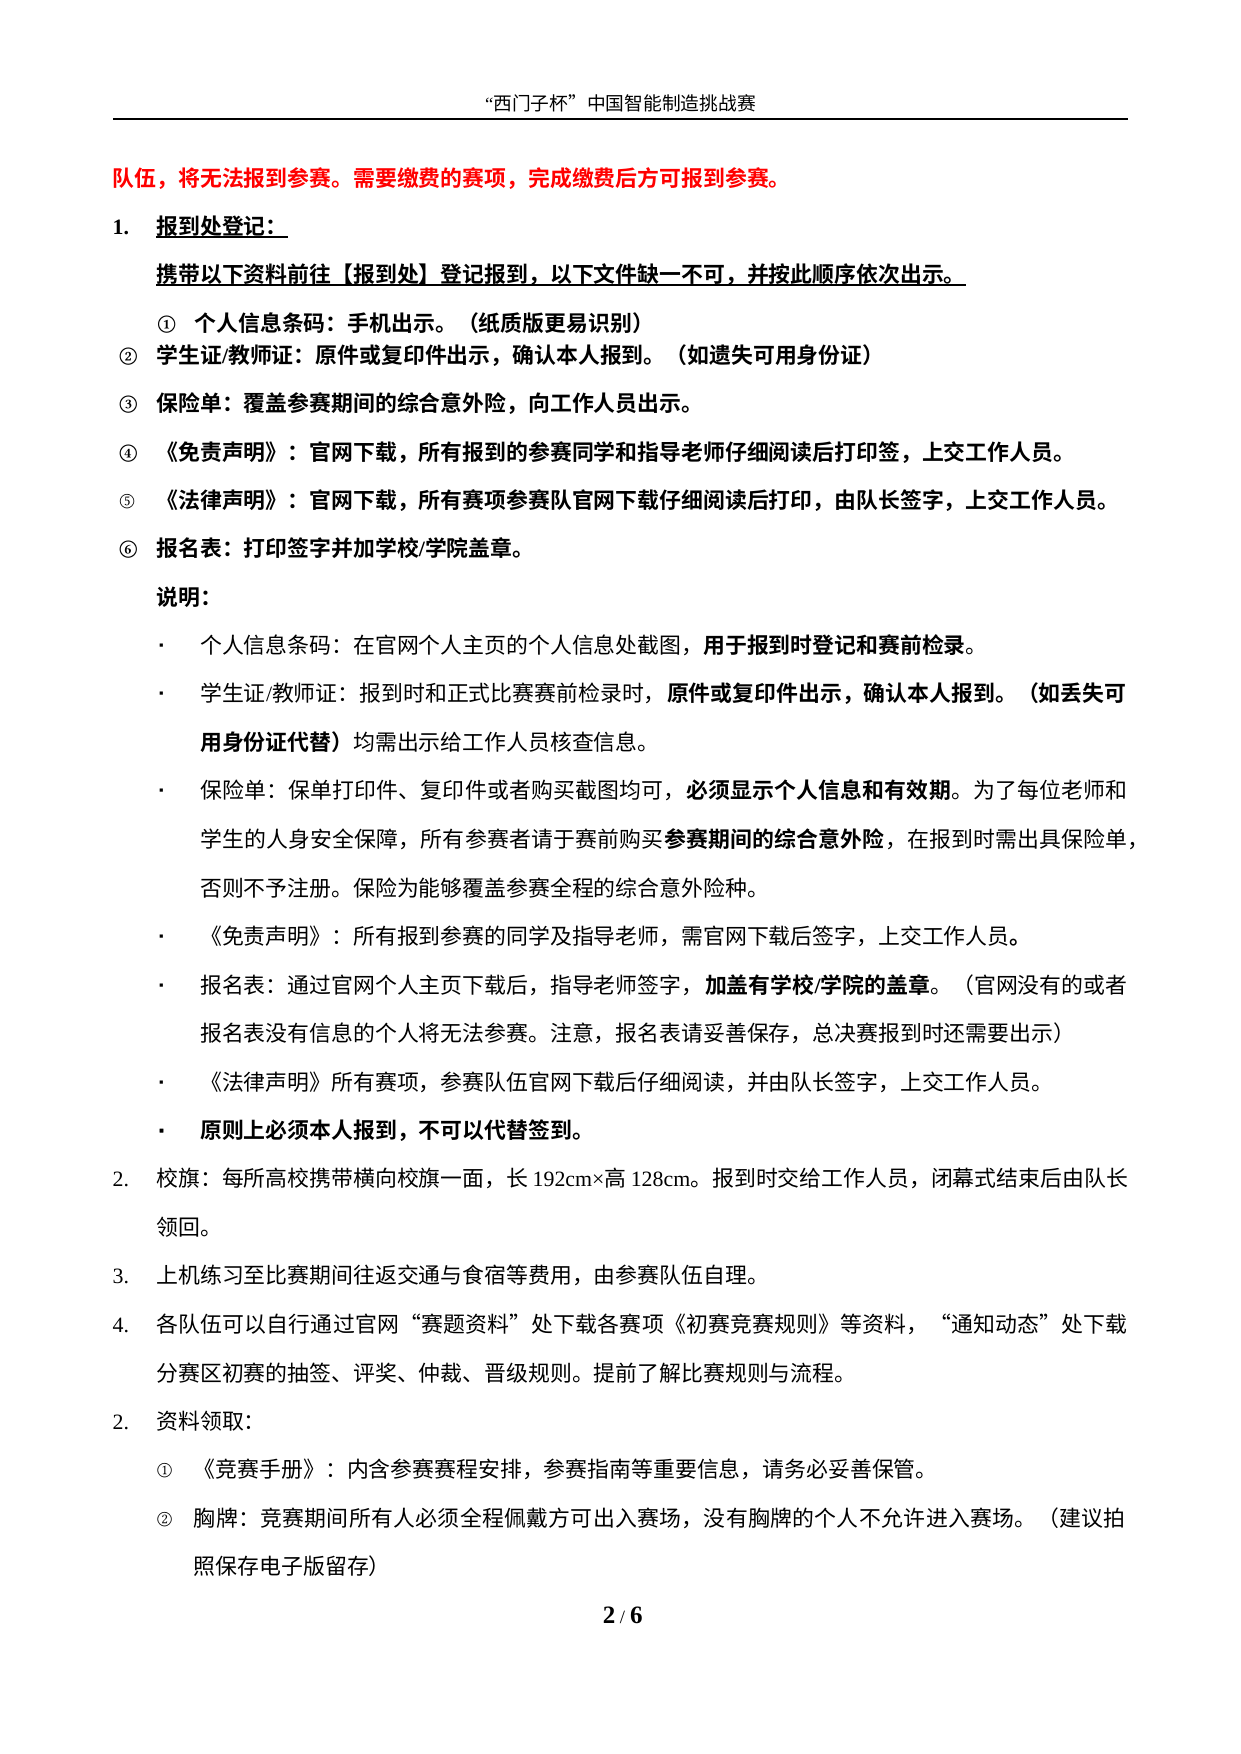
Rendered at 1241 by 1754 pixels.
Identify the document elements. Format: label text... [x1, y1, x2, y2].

list 学生证/教师证：报到时和正式比赛赛前检录时，原件或复印件出示，确认本人报到。（如丢失可用身份证代替）均需出示给工作人员核查信息。 [156, 676, 1128, 757]
list 保险单：保单打印件、复印件或者购买截图均可，必须显示个人信息和有效期。为了每位老师和学生的人身安全保障，所有参赛者请于赛前购买参赛期间的综合意外险，在报到时需出具保险单，否则不予注册。保险为能够覆盖参赛全程的综合意外险种。 [156, 773, 1128, 903]
list 学生证/教师证：原件或复印件出示，确认本人报到。（如遗失可用身份证） [119, 338, 1128, 370]
list 《竞赛手册》：内含参赛赛程安排，参赛指南等重要信息，请务必妥善保管。 [156, 1452, 1128, 1484]
list 《法律声明》所有赛项，参赛队伍官网下载后仔细阅读，并由队长签字，上交工作人员。 [156, 1064, 1128, 1097]
list 保险单：覆盖参赛期间的综合意外险，向工作人员出示。 [119, 386, 1128, 418]
list 报名表：打印签字并加学校/学院盖章。 [119, 531, 1128, 563]
list 报到处登记： [112, 208, 1128, 241]
list 报名表：通过官网个人主页下载后，指导老师签字，加盖有学校/学院的盖章。（官网没有的或者报名表没有信息的个人将无法参赛。注意，报名表请妥善保存，总决赛报到时还需要出示） [156, 967, 1128, 1048]
list 个人信息条码：在官网个人主页的个人信息处截图，用于报到时登记和赛前检录。 [156, 628, 1128, 660]
list 胸牌：竞赛期间所有人必须全程佩戴方可出入赛场，没有胸牌的个人不允许进入赛场。（建议拍照保存电子版留存） [156, 1500, 1128, 1581]
list 《法律声明》：官网下载，所有赛项参赛队官网下载仔细阅读后打印，由队长签字，上交工作人员。 [119, 483, 1128, 515]
list 校旗：每所高校携带横向校旗一面，长192cm×高128cm。报到时交给工作人员，闭幕式结束后由队长领回。 [112, 1161, 1128, 1242]
list 资料领取： [112, 1403, 1128, 1436]
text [112, 160, 1128, 193]
text 说明： [156, 579, 1128, 612]
list 《免责声明》：所有报到参赛的同学及指导老师，需官网下载后签字，上交工作人员。 [156, 919, 1128, 951]
list 个人信息条码：手机出示。（纸质版更易识别） [157, 305, 1128, 338]
text 携带以下资料前往【报到处】登记报到，以下文件缺一不可，并按此顺序依次出示。 [156, 257, 1128, 289]
list 各队伍可以自行通过官网“赛题资料”处下载各赛项《初赛竞赛规则》等资料，“通知动态”处下载分赛区初赛的抽签、评奖、仲裁、晋级规则。提前了解比赛规则与流程。 [112, 1306, 1128, 1388]
list 上机练习至比赛期间往返交通与食宿等费用，由参赛队伍自理。 [112, 1258, 1128, 1291]
list 《免责声明》：官网下载，所有报到的参赛同学和指导老师仔细阅读后打印签，上交工作人员。 [119, 434, 1128, 467]
list 原则上必须本人报到，不可以代替签到。 [156, 1113, 1128, 1145]
